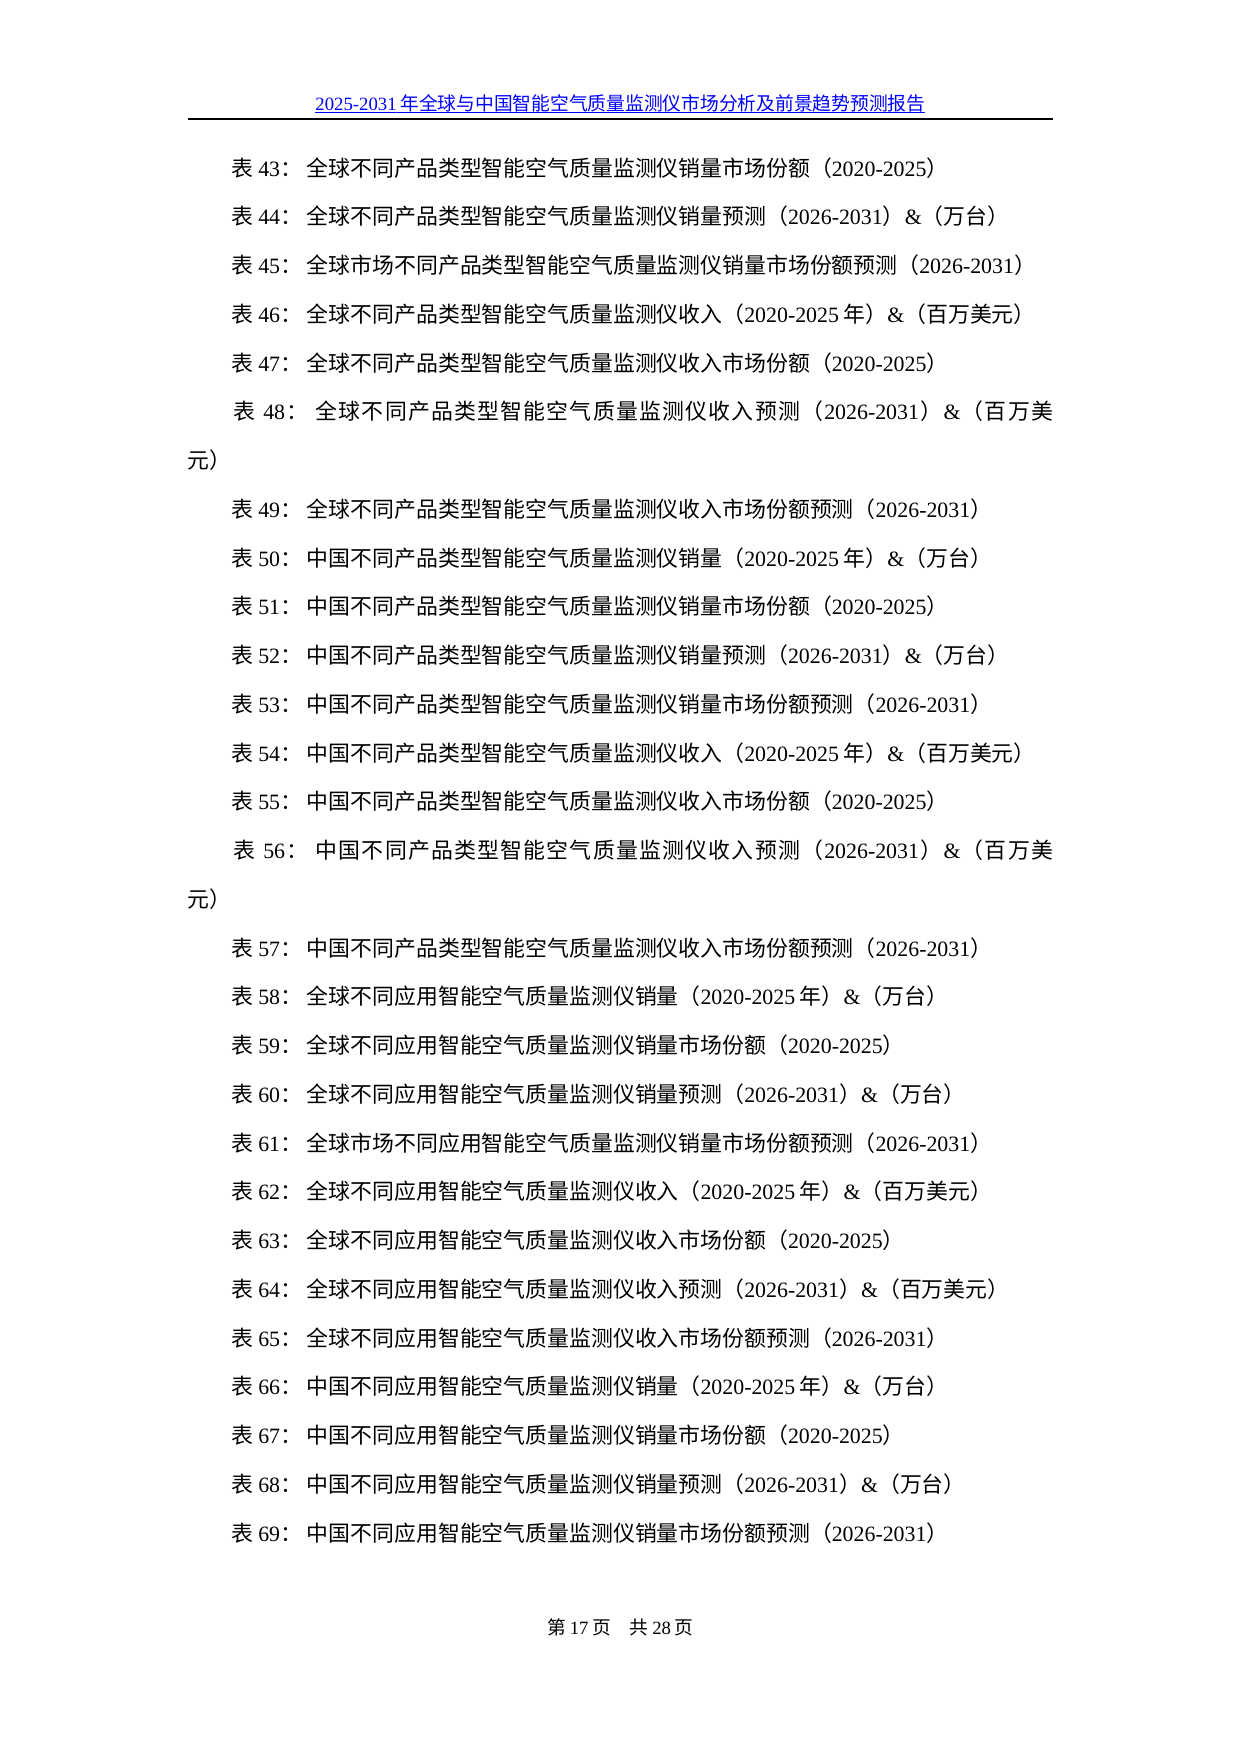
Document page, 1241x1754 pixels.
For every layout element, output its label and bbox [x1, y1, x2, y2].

text [187, 150, 1053, 1548]
